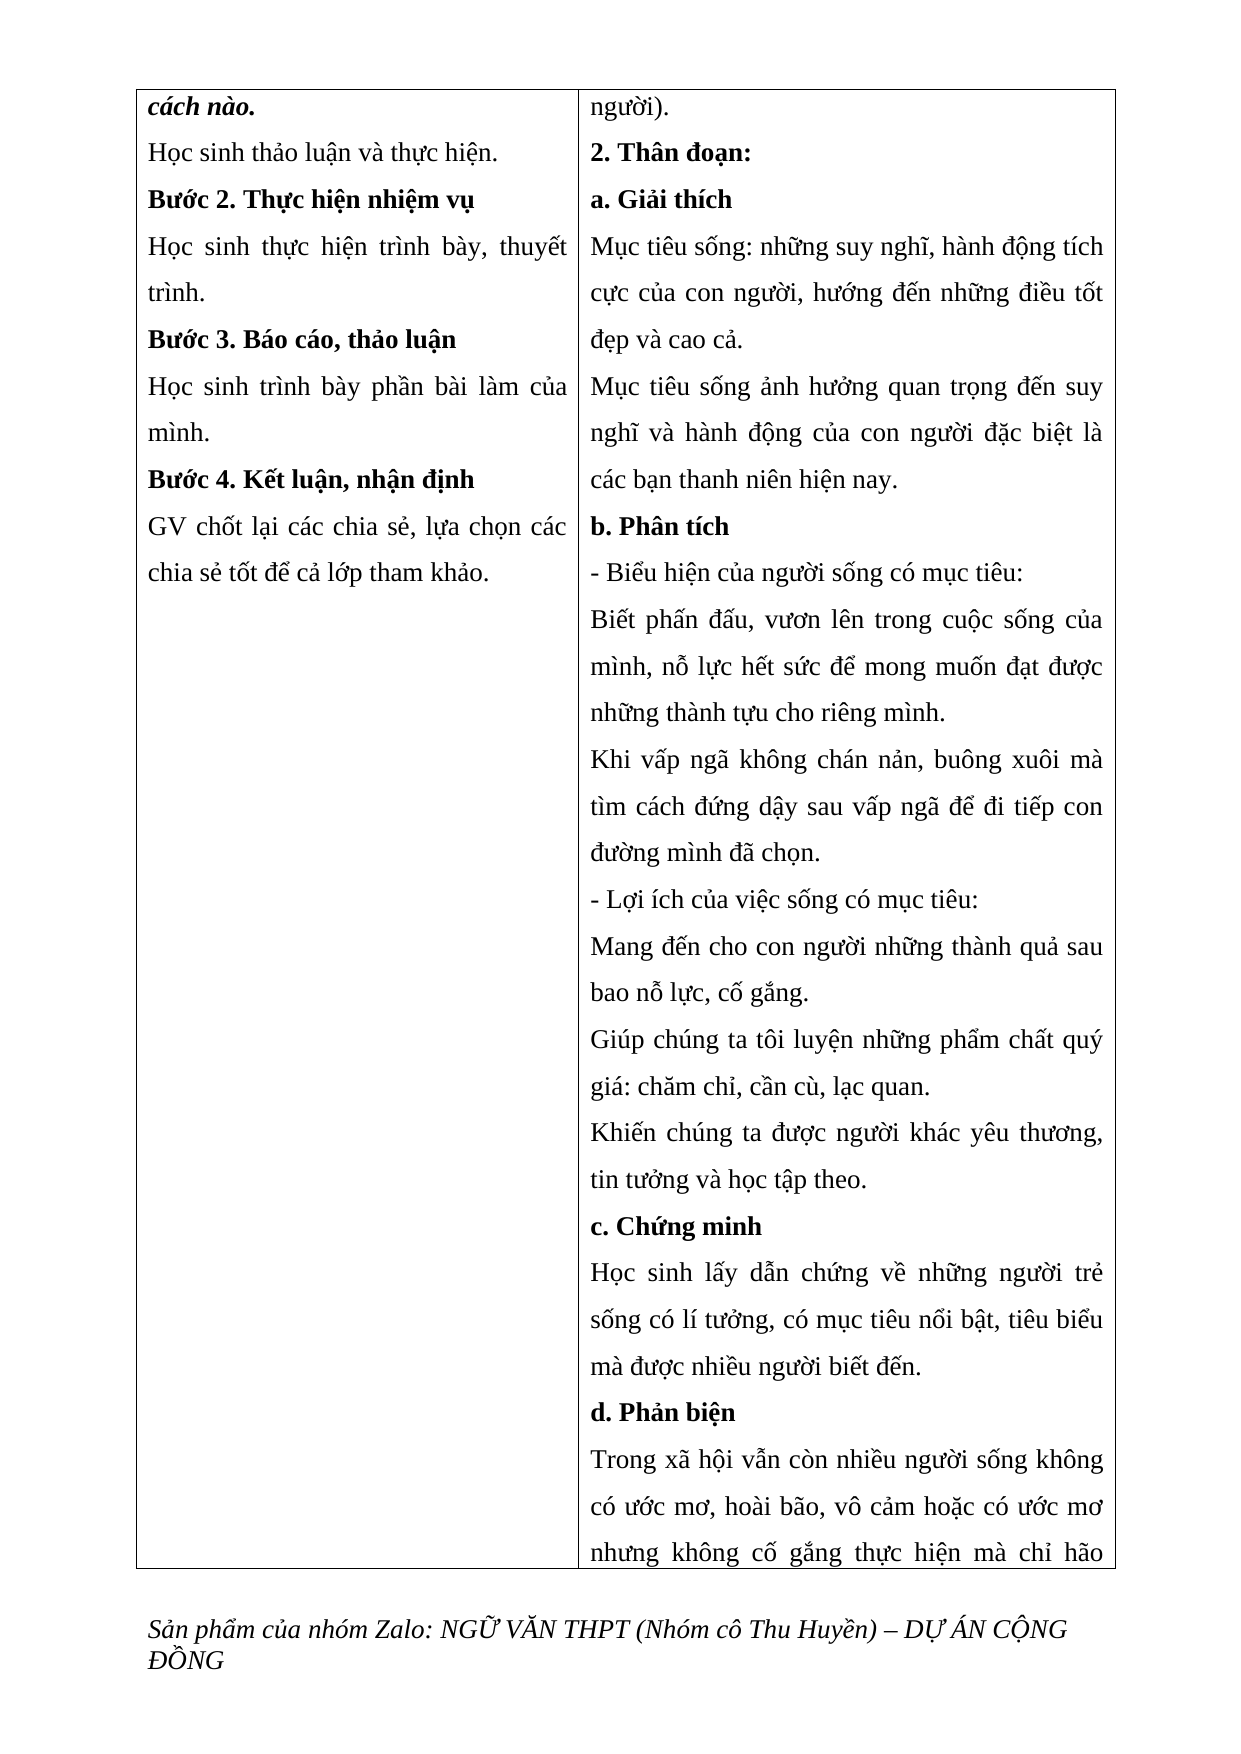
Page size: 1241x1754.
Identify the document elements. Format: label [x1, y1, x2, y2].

table_header [137, 90, 578, 1567]
table_header [579, 90, 1115, 1567]
